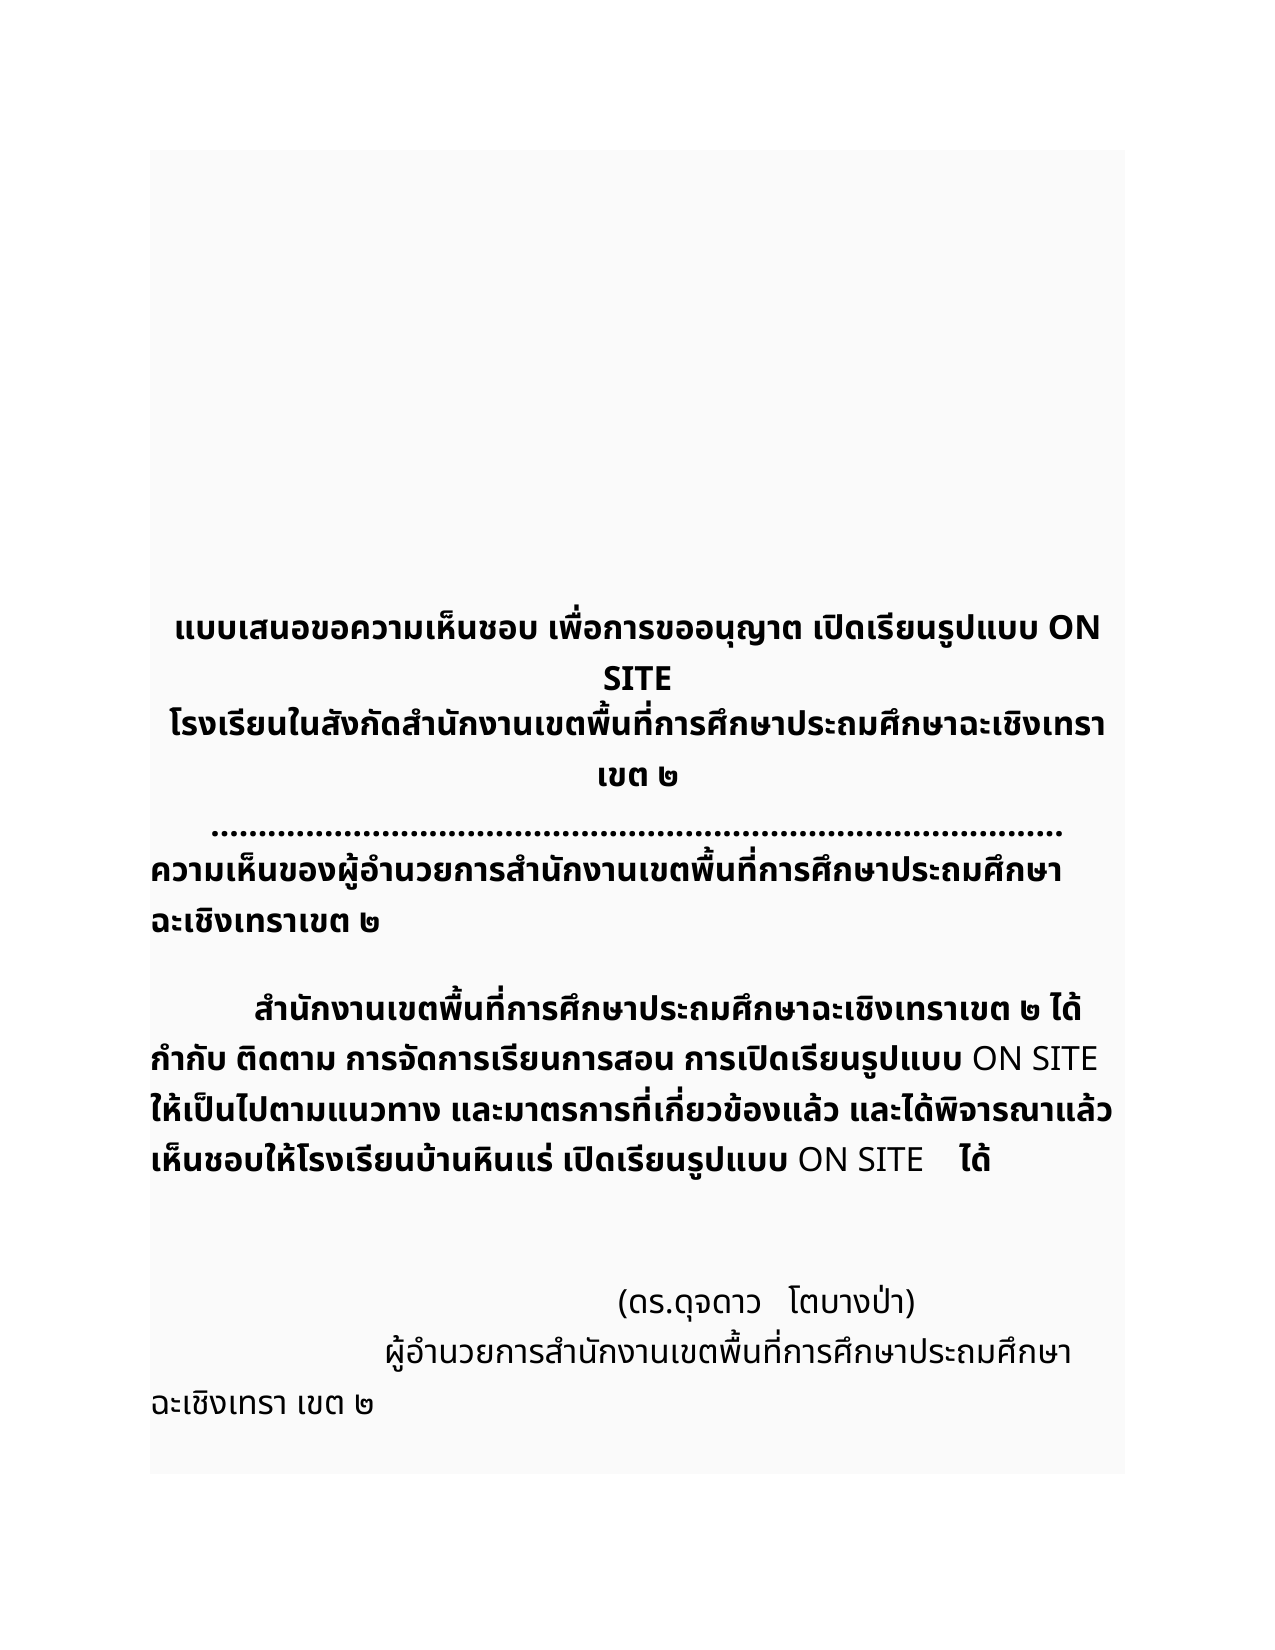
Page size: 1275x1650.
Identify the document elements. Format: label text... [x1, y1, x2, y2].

text ความเห็นของผู้อำนวยการสำนักงานเขตพื้นที่การศึกษาประถมศึกษาฉะเชิงเทราเขต ๒ [150, 846, 1125, 947]
text โรงเรียนในสังกัดสำนักงานเขตพื้นที่การศึกษาประถมศึกษาฉะเชิงเทราเขต ๒ [150, 700, 1125, 801]
text ผู้อำนวยการสำนักงานเขตพื้นที่การศึกษาประถมศึกษาฉะเชิงเทรา เขต ๒ [150, 1328, 1125, 1429]
text .......................................................................................... [150, 801, 1125, 846]
text แบบเสนอขอความเห็นชอบ เพื่อการขออนุญาต เปิดเรียนรูปแบบ ON SITE [150, 604, 1125, 700]
text สำนักงานเขตพื้นที่การศึกษาประถมศึกษาฉะเชิงเทราเขต ๒ ได้กำกับ ติดตาม การจัดการเรียนการสอน การเปิดเรียนรูปแบบ ON SITE ให้เป็นไปตามแนวทาง และมาตรการที่เกี่ยวข้องแล้ว และได้พิจารณาแล้ว เห็นชอบให้โรงเรียนบ้านหินแร่ เปิดเรียนรูปแบบ ON SITE ได้ [150, 985, 1125, 1187]
text (ดร.ดุจดาว โตบางป่า) [150, 1278, 1125, 1328]
